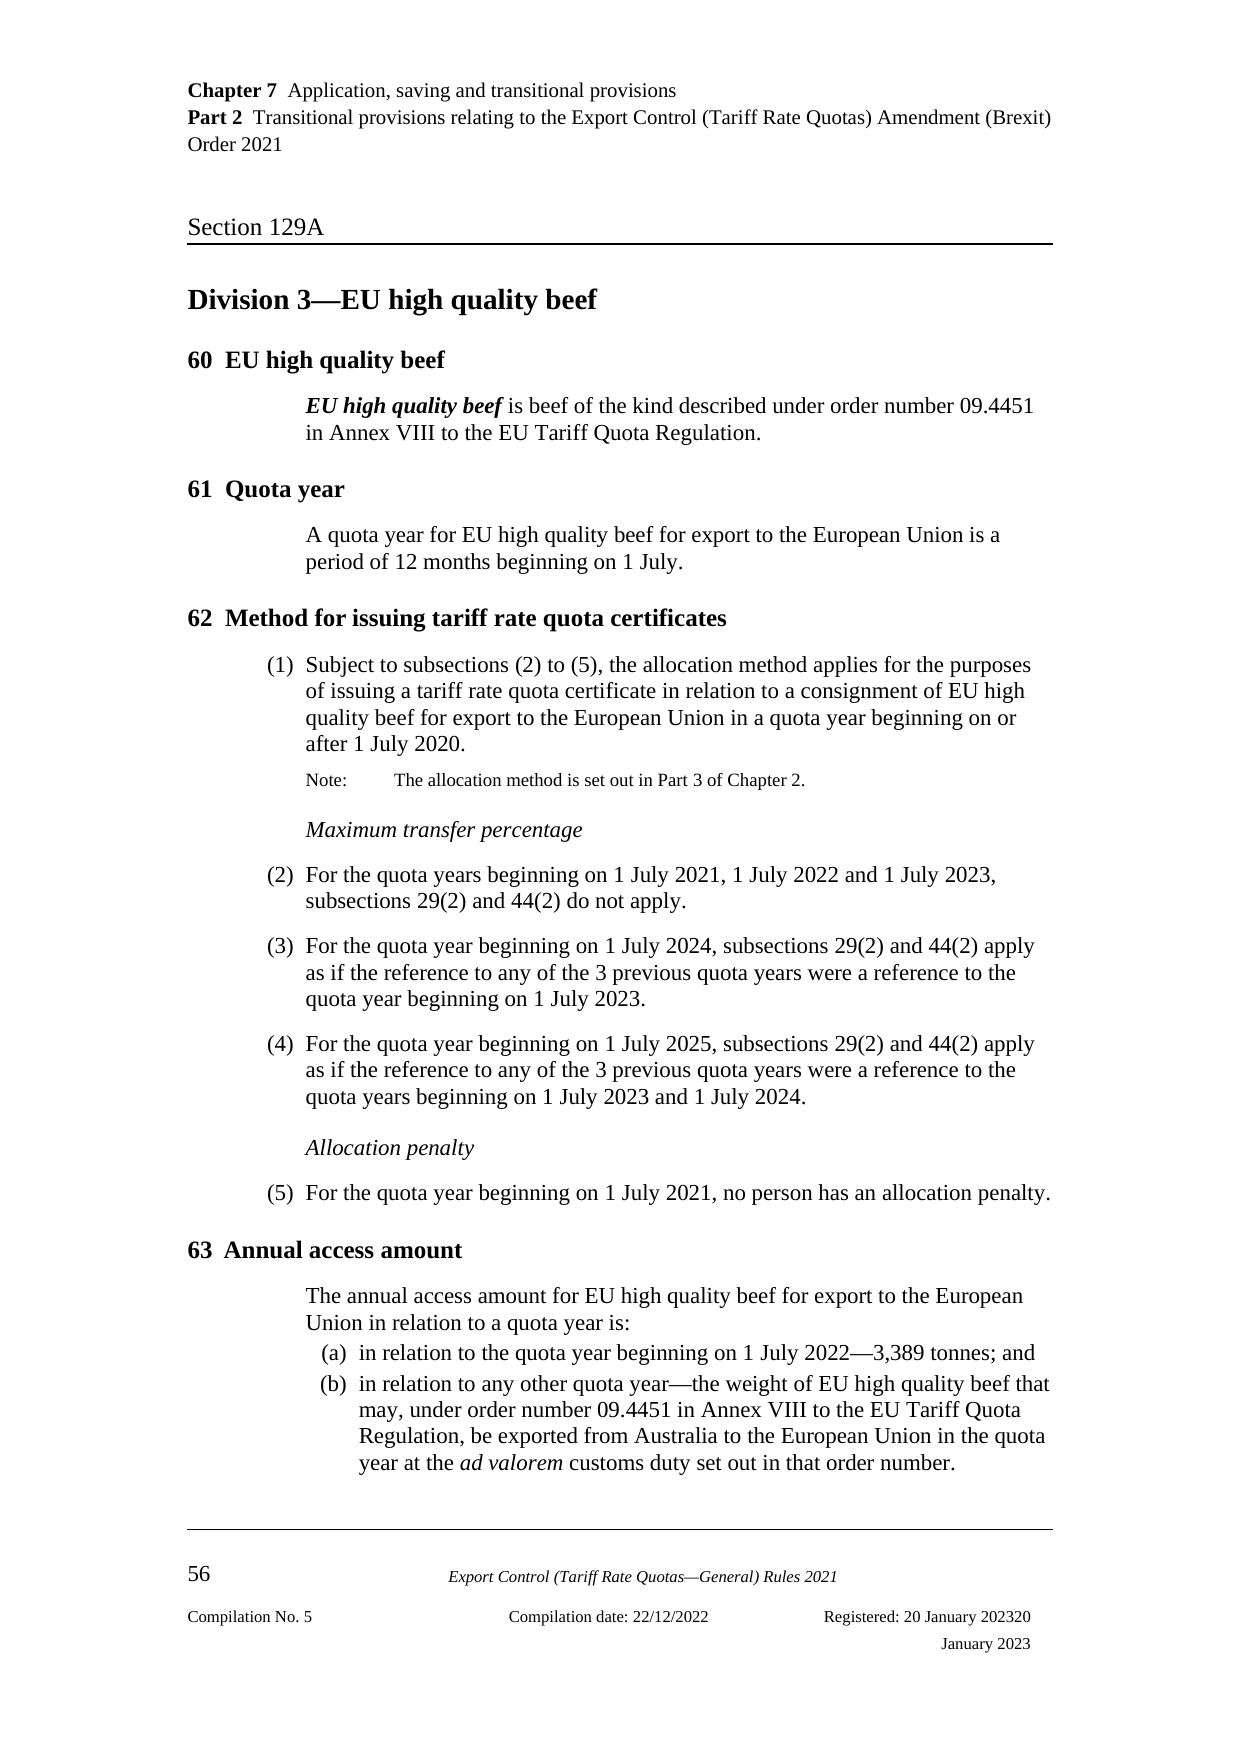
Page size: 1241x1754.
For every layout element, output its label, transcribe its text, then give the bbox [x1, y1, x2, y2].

text (a) in relation to the quota year beginning on 1 July 2022—3,389 tonnes; and [187, 1339, 1053, 1365]
text (4) For the quota year beginning on 1 July 2025, subsections 29(2) and 44(2) apply as if the reference to any of the 3 previous quota years were a reference to the quota years beginning on 1 July 2023 and 1 July 2024. [187, 1030, 1053, 1109]
text 61 Quota year [187, 474, 1053, 503]
text EU high quality beef is beef of the kind described under order number 09.4451 in Annex VIII to the EU Tariff Quota Regulation. [305, 392, 1053, 445]
text Allocation penalty [305, 1134, 1053, 1160]
text (5) For the quota year beginning on 1 July 2021, no person has an allocation penalty. [187, 1179, 1053, 1206]
text 60 EU high quality beef [187, 345, 1053, 373]
text 62 Method for issuing tariff rate quota certificates [187, 603, 1053, 632]
text (b) in relation to any other quota year—the weight of EU high quality beef that may, under order number 09.4451 in Annex VIII to the EU Tariff Quota Regulation, be exported from Australia to the European Union in the quota year at the ad valorem customs duty set out in that order number. [187, 1369, 1053, 1475]
text 63 Annual access amount [187, 1235, 1053, 1263]
text The annual access amount for EU high quality beef for export to the European Union in relation to a quota year is: [187, 1282, 1053, 1335]
text A quota year for EU high quality beef for export to the European Union is a period of 12 months beginning on 1 July. [187, 522, 1053, 574]
text (3) For the quota year beginning on 1 July 2024, subsections 29(2) and 44(2) apply as if the reference to any of the 3 previous quota years were a reference to the quota year beginning on 1 July 2023. [187, 932, 1053, 1011]
text (2) For the quota years beginning on 1 July 2021, 1 July 2022 and 1 July 2023, subsections 29(2) and 44(2) do not apply. [187, 861, 1053, 913]
text Note: The allocation method is set out in Part 3 of Chapter 2. [305, 769, 1053, 791]
text Maximum transfer percentage [305, 816, 1053, 842]
text (1) Subject to subsections (2) to (5), the allocation method applies for the purposes of issuing a tariff rate quota certificate in relation to a consignment of EU high quality beef for export to the European Union in a quota year beginning on or after 1 July 2020. [187, 651, 1053, 756]
text Division 3—EU high quality beef [187, 282, 1053, 316]
